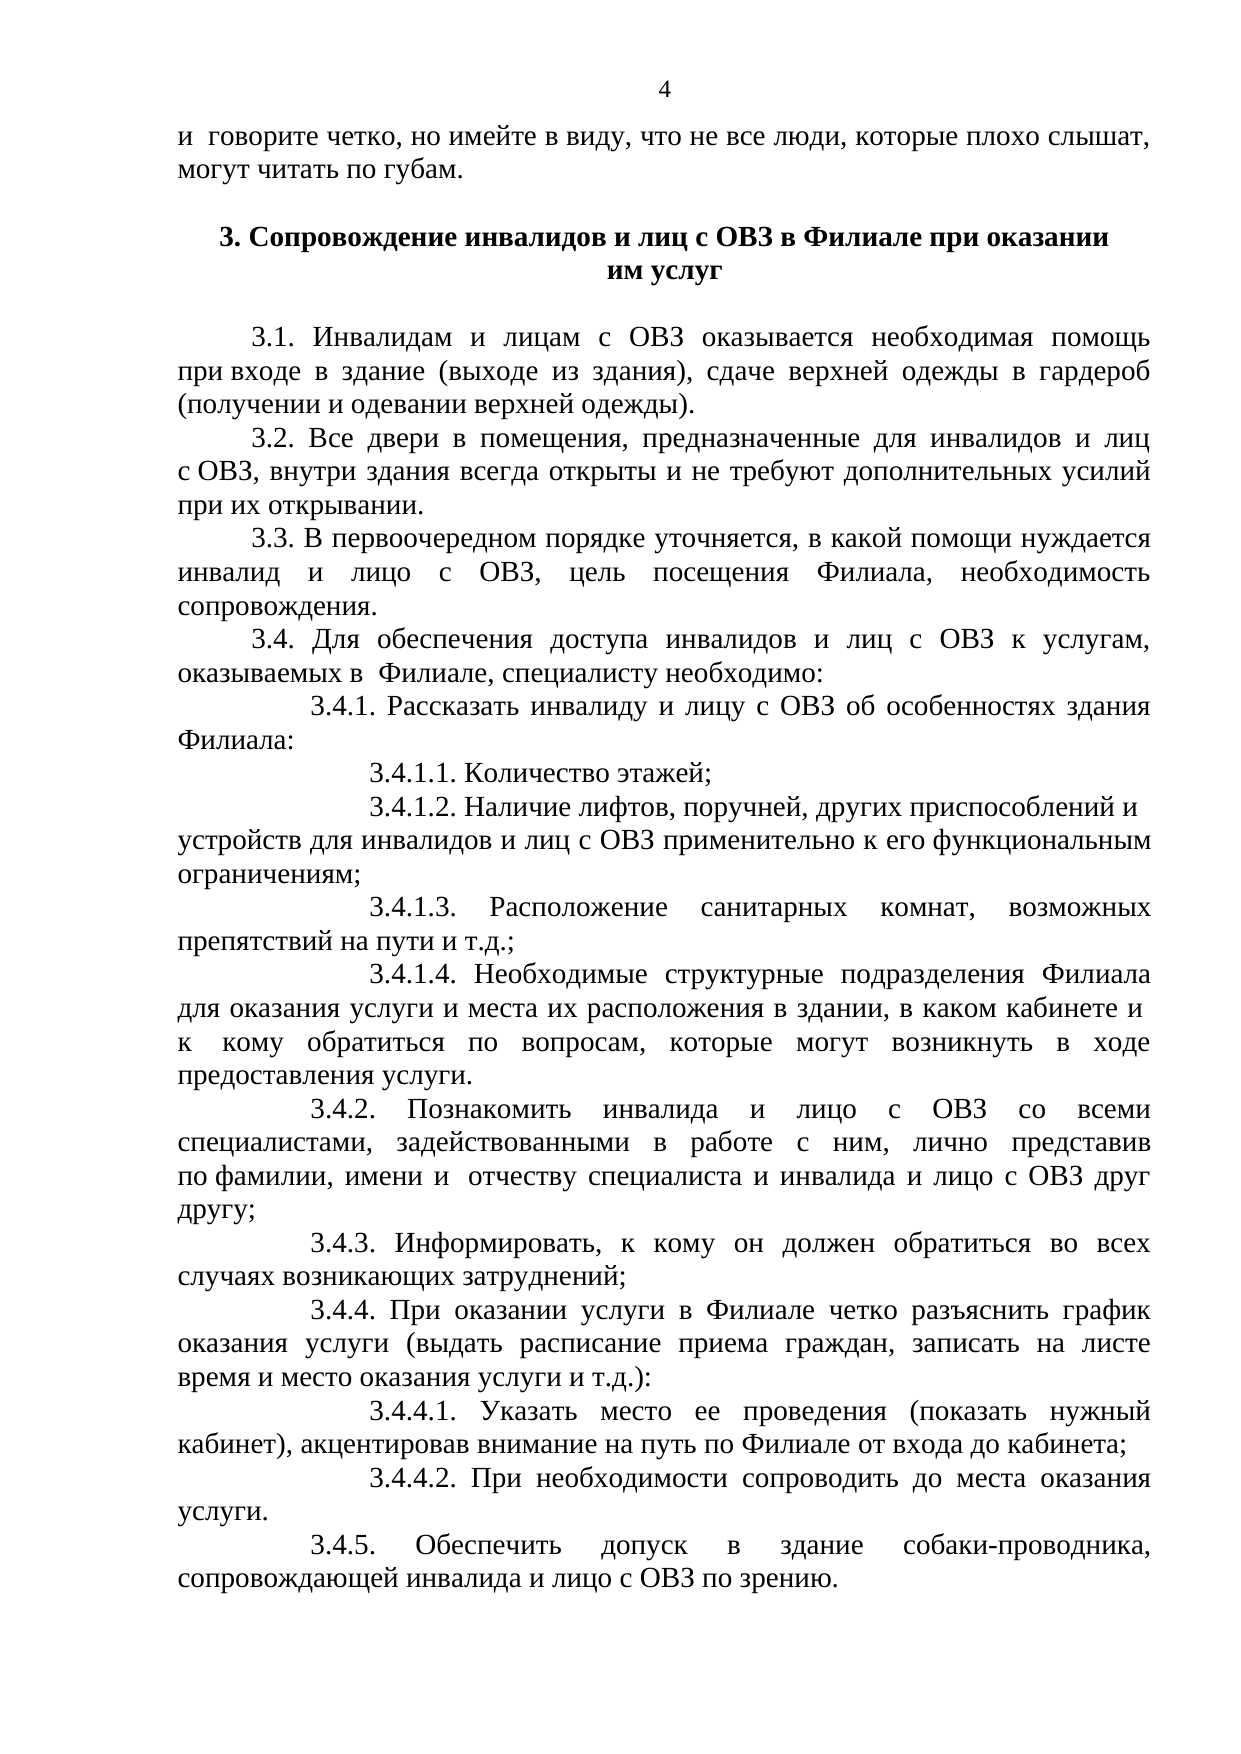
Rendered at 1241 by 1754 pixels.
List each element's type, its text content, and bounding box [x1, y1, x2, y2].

text 3.4.5. Обеспечить допуск в здание собаки-проводника, сопровождающей инвалида и лицо с ОВЗ по зрению. [177, 1527, 1152, 1594]
text 3.4.1. Рассказать инвалиду и лицу с ОВЗ об особенностях здания Филиала: [177, 688, 1152, 755]
text 3.1. Инвалидам и лицам с ОВЗ оказывается необходимая помощь при входе в здание (выходе из здания), сдаче верхней одежды в гардероб (получении и одевании верхней одежды). [177, 319, 1152, 420]
text 3.4.1.3. Расположение санитарных комнат, возможных препятствий на пути и т.д.; [177, 889, 1152, 957]
text 3.4.1.4. Необходимые структурные подразделения Филиала для оказания услуги и места их расположения в здании, в каком кабинете и к кому обратиться по вопросам, которые могут возникнуть в ходе предоставления услуги. [177, 957, 1152, 1091]
text 3.4.1.1. Количество этажей; [177, 755, 1152, 789]
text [177, 118, 1152, 185]
text 3.2. Все двери в помещения, предназначенные для инвалидов и лиц с ОВЗ, внутри здания всегда открыты и не требуют дополнительных усилий при их открывании. [177, 420, 1152, 521]
text 3.3. В первоочередном порядке уточняется, в какой помощи нуждается инвалид и лицо с ОВЗ, цель посещения Филиала, необходимость сопровождения. [177, 521, 1152, 621]
text 3.4.3. Информировать, к кому он должен обратиться во всех случаях возникающих затруднений; [177, 1225, 1152, 1292]
text 3.4.1.2. Наличие лифтов, поручней, других приспособлений и устройств для инвалидов и лиц с ОВЗ применительно к его функциональным ограничениям; [177, 789, 1152, 889]
text 3.4.4. При оказании услуги в Филиале четко разъяснить график оказания услуги (выдать расписание приема граждан, записать на листе время и место оказания услуги и т.д.): [177, 1292, 1152, 1393]
text 3.4. Для обеспечения доступа инвалидов и лиц с ОВЗ к услугам, оказываемых в Филиале, специалисту необходимо: [177, 621, 1152, 688]
text 3.4.4.2. При необходимости сопроводить до места оказания услуги. [177, 1460, 1152, 1527]
text 3.4.2. Познакомить инвалида и лицо с ОВЗ со всеми специалистами, задействованными в работе с ним, лично представив по фамилии, имени и отчеству специалиста и инвалида и лицо с ОВЗ друг другу; [177, 1091, 1152, 1225]
text 3. Сопровождение инвалидов и лиц с ОВЗ в Филиале при оказании им услуг [177, 219, 1152, 286]
text 3.4.4.1. Указать место ее проведения (показать нужный кабинет), акцентировав внимание на путь по Филиале от входа до кабинета; [177, 1393, 1152, 1460]
